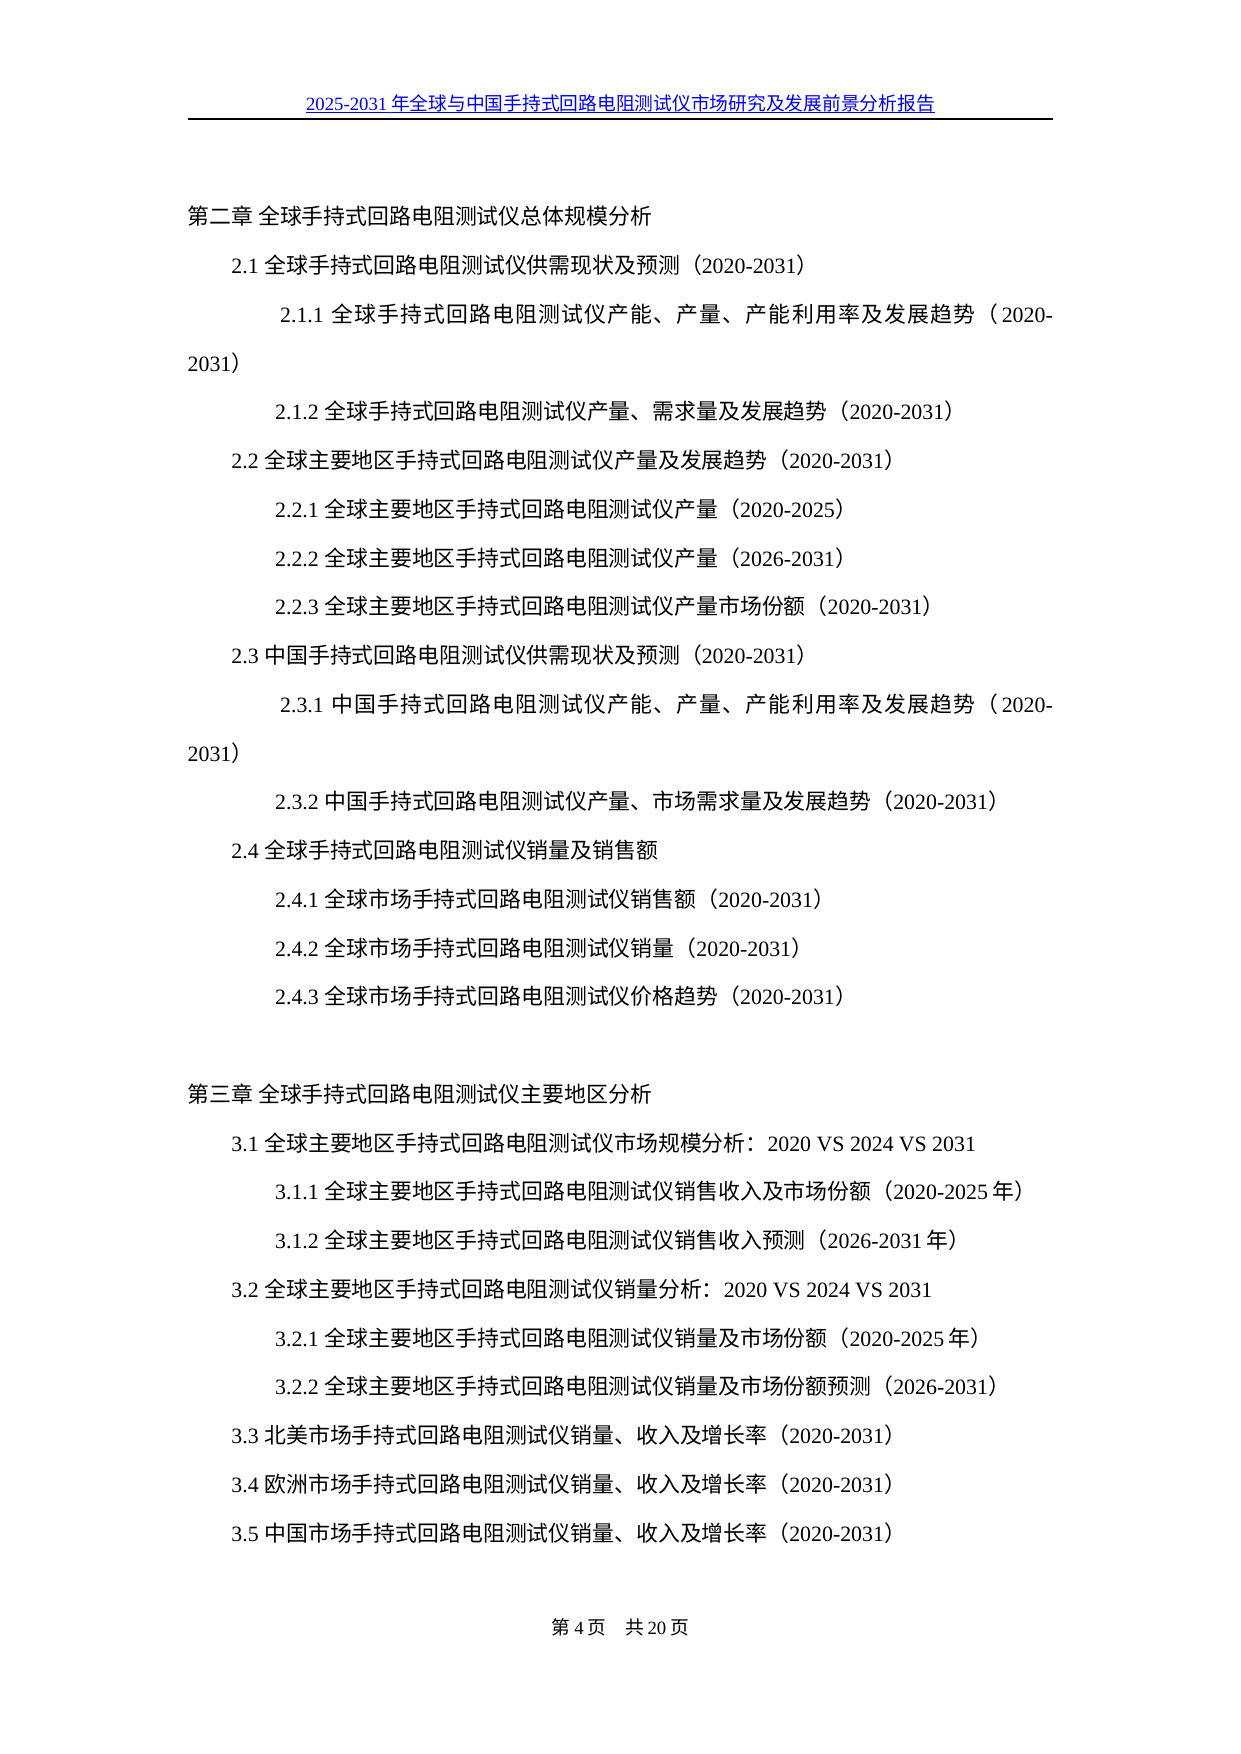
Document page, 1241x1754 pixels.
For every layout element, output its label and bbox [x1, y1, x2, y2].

text [187, 150, 1053, 1548]
